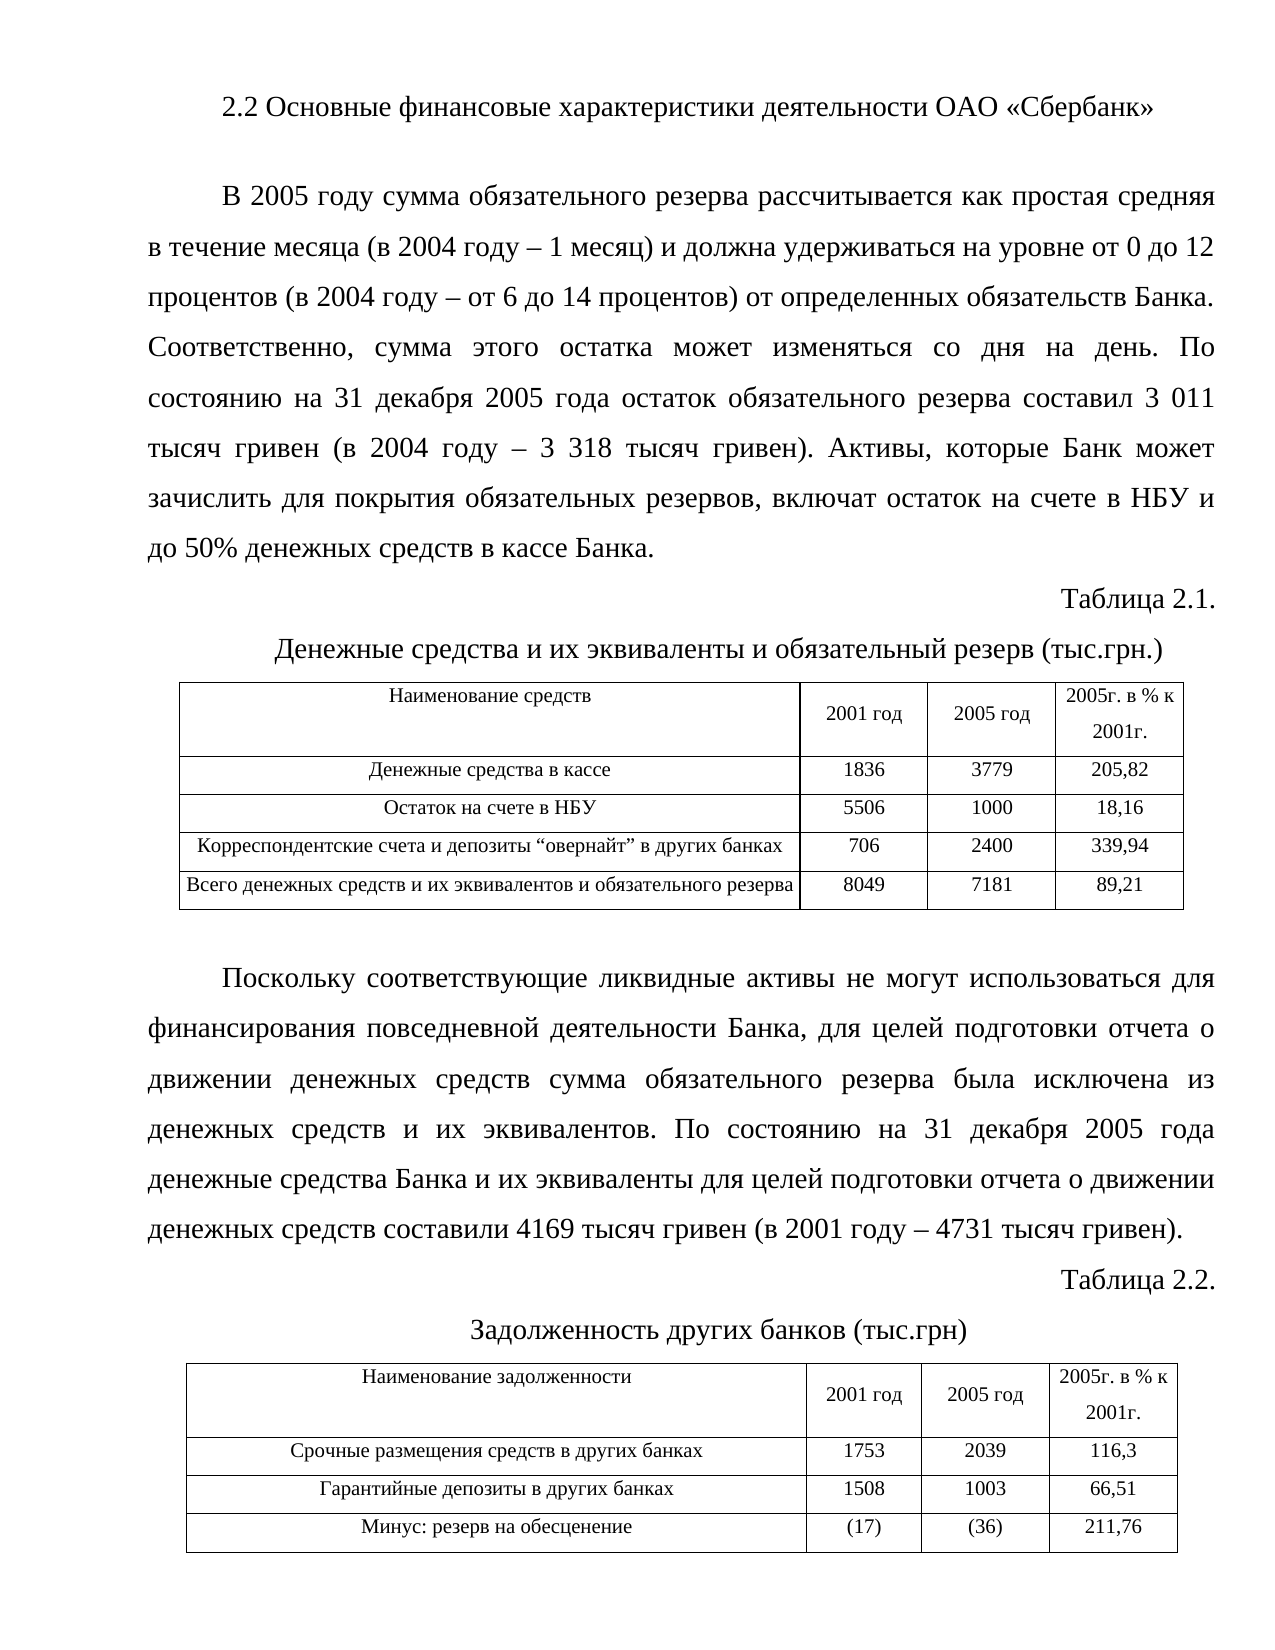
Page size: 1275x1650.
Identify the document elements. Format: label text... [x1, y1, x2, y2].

table_cell 116,3 [1050, 1438, 1177, 1475]
text Денежные средства и их эквиваленты и обязательный резерв (тыс.грн.) [148, 631, 1216, 665]
table_cell 8049 [801, 872, 927, 909]
table_cell 1508 [807, 1476, 921, 1513]
table_header 2005 год [922, 1364, 1049, 1437]
table_cell 2400 [928, 833, 1055, 871]
table_cell Денежные средства в кассе [180, 757, 799, 794]
text В 2005 году сумма обязательного резерва рассчитывается как простая средняя в течение месяца (в 2004 году – 1 месяц) и должна удерживаться на уровне от 0 до 12 процентов (в 2004 году – от 6 до 14 процентов) от определенных обязательств Банка. Соответственно, сумма этого остатка может изменяться со дня на день. По состоянию на 31 декабря 2005 года остаток обязательного резерва составил 3 011 тысяч гривен (в 2004 году – 3 318 тысяч гривен). Активы, которые Банк может зачислить для покрытия обязательных резервов, включат остаток на счете в НБУ и до 50% денежных средств в кассе Банка. [148, 178, 1216, 564]
table_cell 66,51 [1050, 1476, 1177, 1513]
table_cell 2039 [922, 1438, 1049, 1475]
table_cell Гарантийные депозиты в других банках [187, 1476, 806, 1513]
text 2.2 Основные финансовые характеристики деятельности ОАО «Сбербанк» [148, 89, 1216, 122]
table_cell 1753 [807, 1438, 921, 1475]
table_header 2005г. в % к 2001г. [1056, 683, 1183, 756]
table_cell Остаток на счете в НБУ [180, 795, 799, 832]
table_cell 211,76 [1050, 1514, 1177, 1552]
table_cell 1003 [922, 1476, 1049, 1513]
table_cell 5506 [801, 795, 927, 832]
table_cell 339,94 [1056, 833, 1183, 871]
table_header 2001 год [807, 1364, 921, 1437]
table_header 2005 год [928, 683, 1055, 756]
table_header 2001 год [801, 683, 927, 756]
table_cell Минус: резерв на обесценение [187, 1514, 806, 1552]
table_cell 3779 [928, 757, 1055, 794]
table_cell (17) [807, 1514, 921, 1552]
table_cell 205,82 [1056, 757, 1183, 794]
table_cell 7181 [928, 872, 1055, 909]
text Задолженность других банков (тыс.грн) [148, 1312, 1216, 1346]
table_header 2005г. в % к 2001г. [1050, 1364, 1177, 1437]
table_cell Всего денежных средств и их эквивалентов и обязательного резерва [180, 872, 799, 909]
table_header Наименование средств [180, 683, 799, 756]
table_cell Срочные размещения средств в других банках [187, 1438, 806, 1475]
table_cell 89,21 [1056, 872, 1183, 909]
table_cell 706 [801, 833, 927, 871]
text Поскольку соответствующие ликвидные активы не могут использоваться для финансирования повседневной деятельности Банка, для целей подготовки отчета о движении денежных средств сумма обязательного резерва была исключена из денежных средств и их эквивалентов. По состоянию на 31 декабря 2005 года денежные средства Банка и их эквиваленты для целей подготовки отчета о движении денежных средств составили 4169 тысяч гривен (в 2001 году – 4731 тысяч гривен). [148, 960, 1216, 1245]
table_cell 18,16 [1056, 795, 1183, 832]
table_cell Корреспондентские счета и депозиты “овернайт” в других банках [180, 833, 799, 871]
table_header Наименование задолженности [187, 1364, 806, 1437]
table_cell (36) [922, 1514, 1049, 1552]
table_cell 1836 [801, 757, 927, 794]
text Таблица 2.2. [148, 1262, 1216, 1296]
table_cell 1000 [928, 795, 1055, 832]
text Таблица 2.1. [148, 581, 1216, 614]
